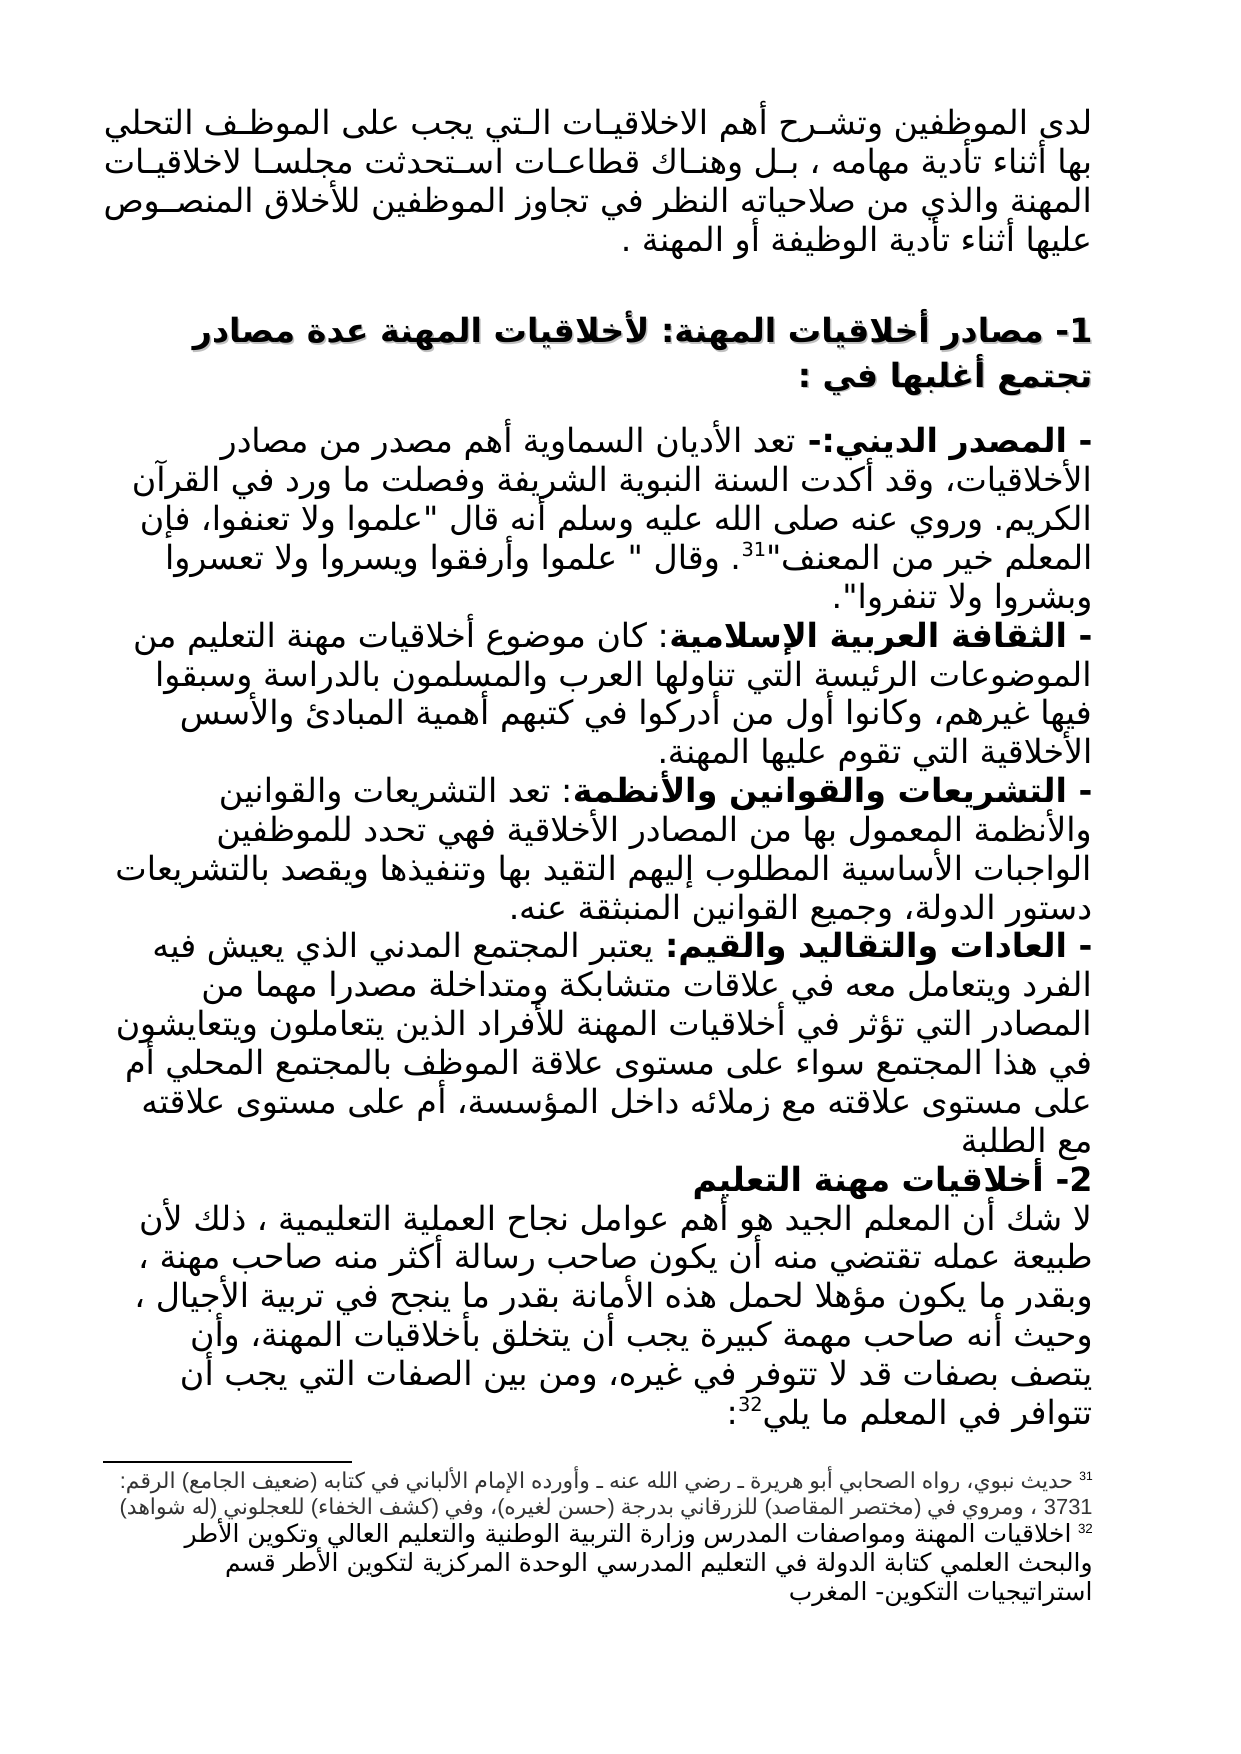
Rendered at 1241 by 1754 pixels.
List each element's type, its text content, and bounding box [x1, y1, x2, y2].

text لا شك أن المعلم الجيد هو أهم عوامل نجاح العملية التعليمية ، ذلك لأن طبيعة عمله تقتضي منه أن يكون صاحب رسالة أكثر منه صاحب مهنة ، وبقدر ما يكون مؤهلا لحمل هذه الأمانة بقدر ما ينجح في تربية الأجيال ، وحيث أنه صاحب مهمة كبيرة يجب أن يتخلق بأخلاقيات المهنة، وأن يتصف بصفات قد لا تتوفر في غيره، ومن بين الصفات التي يجب أن تتوافر في المعلم ما يلي: [103, 1199, 1093, 1432]
text 1- مصادر أخلاقيات المهنة: لأخلاقيات المهنة عدة مصادر تجتمع أغلبها في : [103, 312, 1093, 395]
text - العادات والتقاليد والقيم: يعتبر المجتمع المدني الذي يعيش فيه الفرد ويتعامل معه في علاقات متشابكة ومتداخلة مصدرا مهما من المصادر التي تؤثر في أخلاقيات المهنة للأفراد الذين يتعاملون ويتعايشون في هذا المجتمع سواء على مستوى علاقة الموظف بالمجتمع المحلي أم على مستوى علاقته مع زملائه داخل المؤسسة، أم على مستوى علاقته مع الطلبة [103, 927, 1093, 1160]
text - المصدر الديني:- تعد الأديان السماوية أهم مصدر من مصادر الأخلاقيات، وقد أكدت السنة النبوية الشريفة وفصلت ما ورد في القرآن الكريم. وروي عنه صلى الله عليه وسلم أنه قال "علموا ولا تعنفوا، فإن المعلم خير من المعنف". وقال " علموا وأرفقوا ويسروا ولا تعسروا وبشروا ولا تنفروا". [103, 422, 1093, 616]
text - الثقافة العربية الإسلامية: كان موضوع أخلاقيات مهنة التعليم من الموضوعات الرئيسة التي تناولها العرب والمسلمون بالدراسة وسبقوا فيها غيرهم، وكانوا أول من أدركوا في كتبهم أهمية المبادئ والأسس الأخلاقية التي تقوم عليها المهنة. [103, 616, 1093, 772]
text - التشريعات والقوانين والأنظمة: تعد التشريعات والقوانين والأنظمة المعمول بها من المصادر الأخلاقية فهي تحدد للموظفين الواجبات الأساسية المطلوب إليهم التقيد بها وتنفيذها ويقصد بالتشريعات دستور الدولة، وجميع القوانين المنبثقة عنه. [103, 772, 1093, 927]
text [103, 103, 1093, 259]
text 2- أخلاقيات مهنة التعليم [103, 1160, 1093, 1199]
